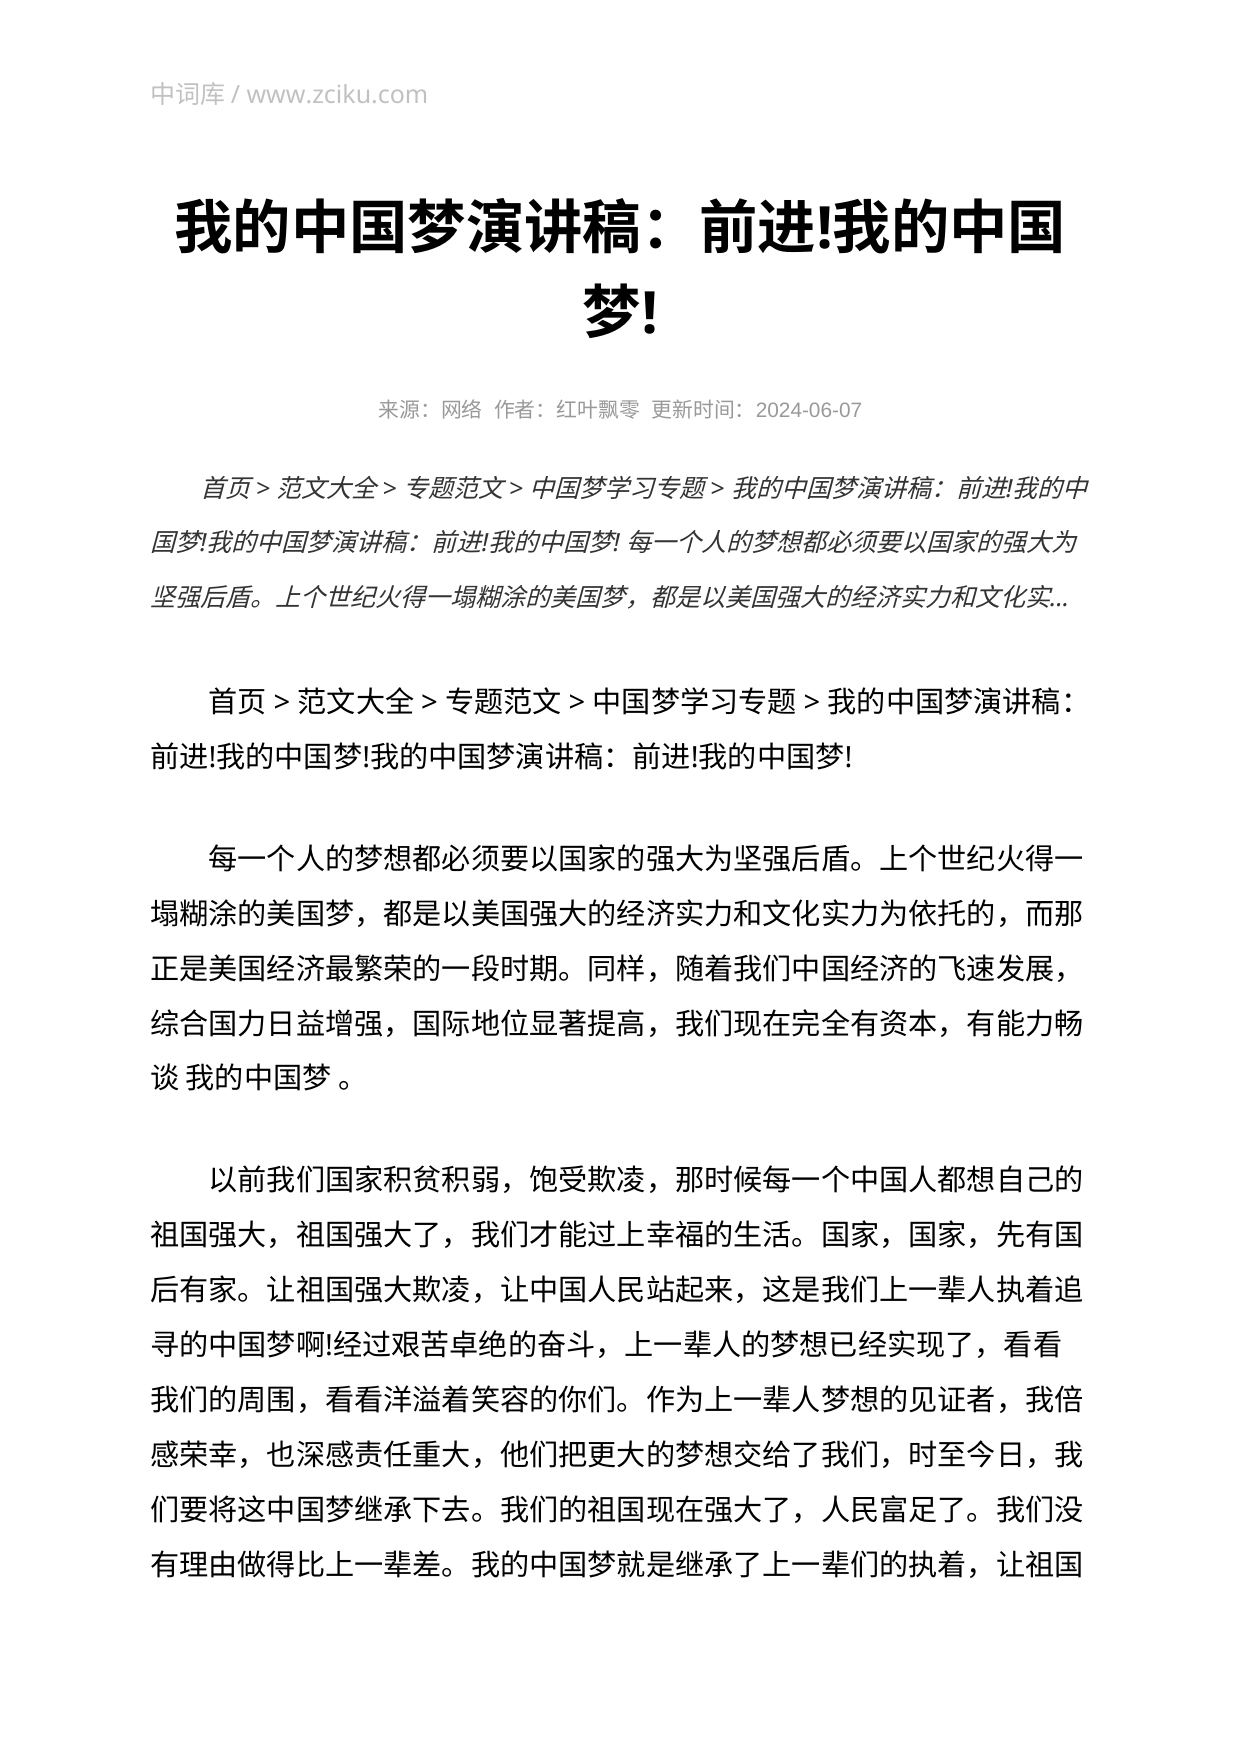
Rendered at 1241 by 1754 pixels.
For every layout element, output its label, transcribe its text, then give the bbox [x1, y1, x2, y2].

subtitle 我的中国梦演讲稿：前进!我的中国梦! [150, 181, 1090, 351]
text 首页 > 范文大全 > 专题范文 > 中国梦学习专题 > 我的中国梦演讲稿：前进!我的中国梦!我的中国梦演讲稿：前进!我的中国梦! 每一个人的梦想都必须要以国家的强大为坚强后盾。上个世纪火得一塌糊涂的美国梦，都是以美国强大的经济实力和文化实... [150, 468, 1090, 613]
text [150, 1157, 1090, 1583]
text 来源：网络 作者：红叶飘零 更新时间：2024-06-07 [150, 398, 1090, 422]
text 首页 > 范文大全 > 专题范文 > 中国梦学习专题 > 我的中国梦演讲稿：前进!我的中国梦!我的中国梦演讲稿：前进!我的中国梦! [150, 678, 1090, 776]
text 每一个人的梦想都必须要以国家的强大为坚强后盾。上个世纪火得一塌糊涂的美国梦，都是以美国强大的经济实力和文化实力为依托的，而那正是美国经济最繁荣的一段时期。同样，随着我们中国经济的飞速发展，综合国力日益增强，国际地位显著提高，我们现在完全有资本，有能力畅谈 我的中国梦 。 [150, 836, 1090, 1097]
